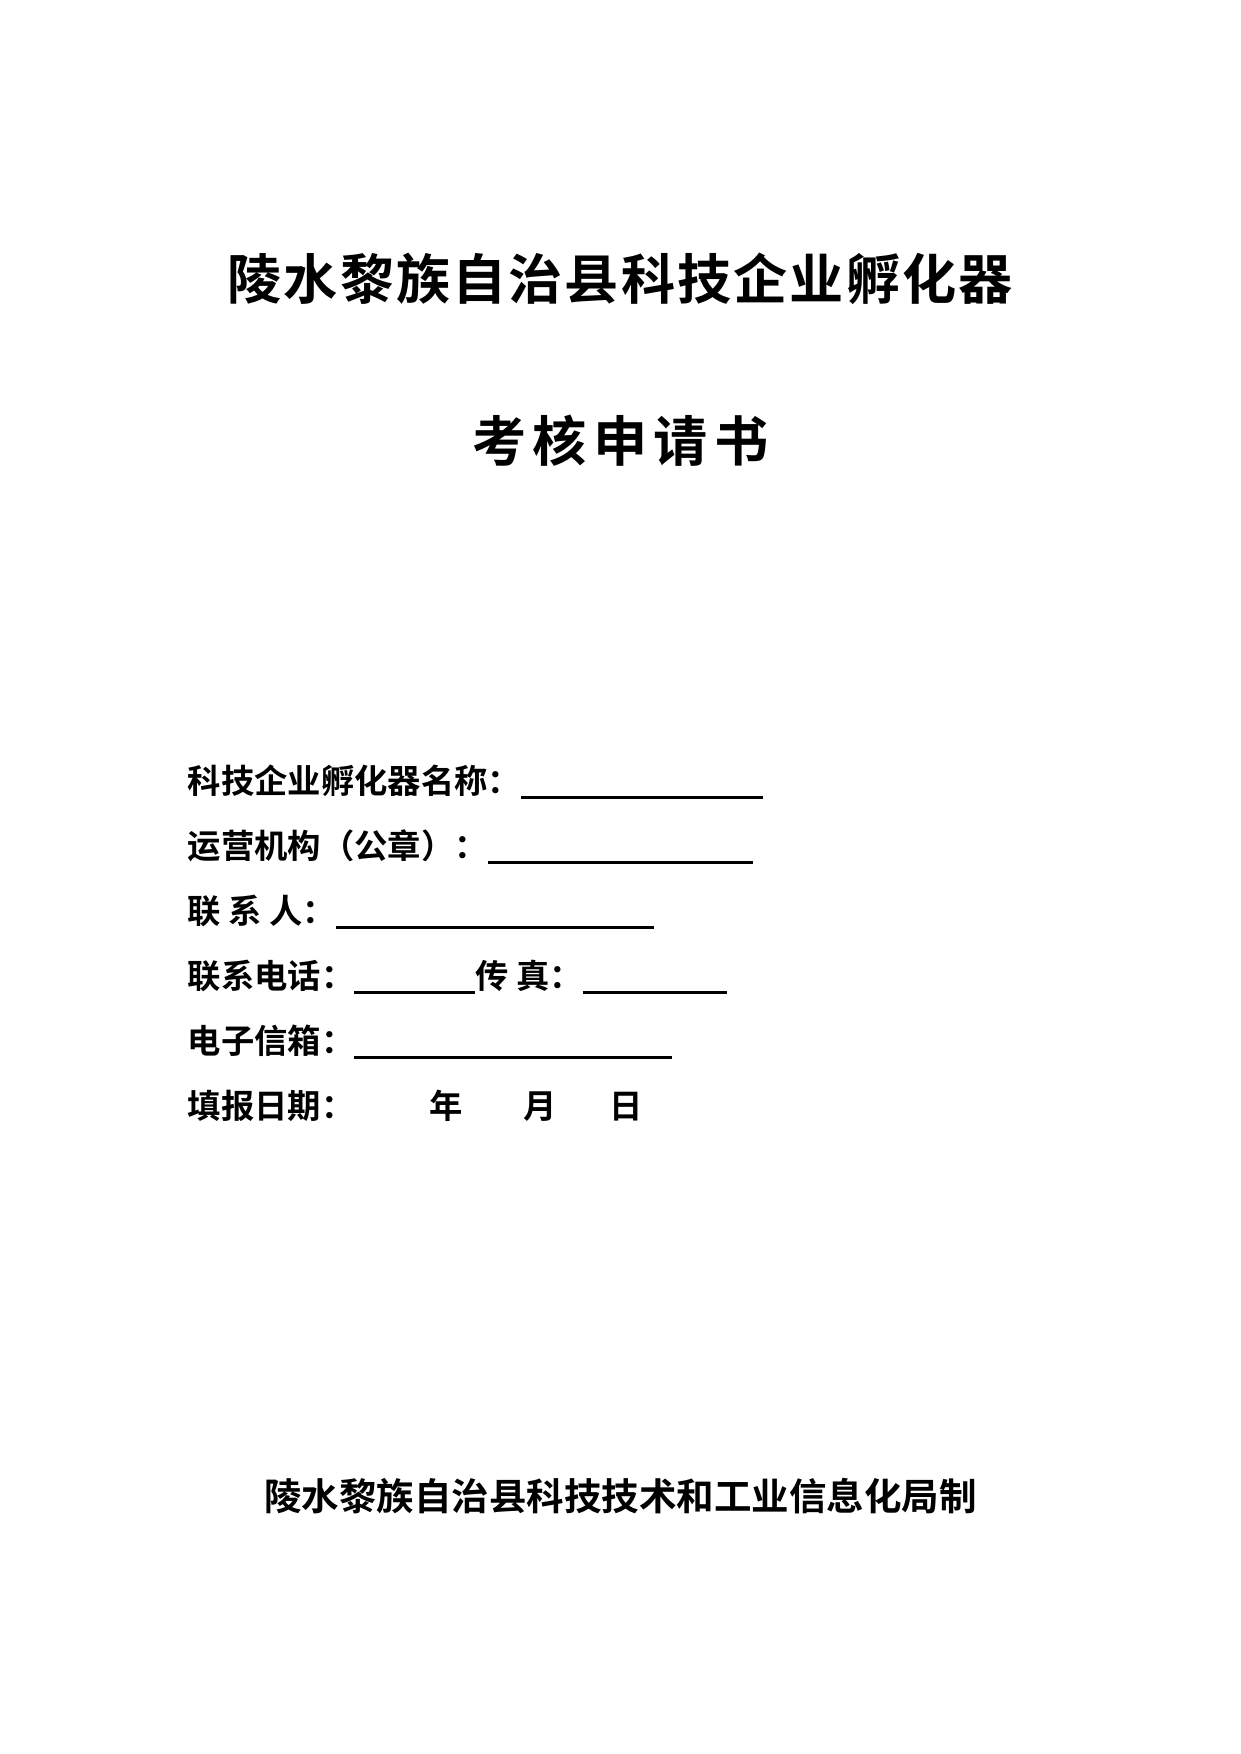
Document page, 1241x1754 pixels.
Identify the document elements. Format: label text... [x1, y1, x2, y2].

text 陵水黎族自治县科技技术和工业信息化局制 [187, 1462, 1053, 1527]
text 科技企业孵化器名称： [187, 747, 1053, 812]
text 联 系 人： [187, 877, 1053, 942]
text 陵水黎族自治县科技企业孵化器 [187, 227, 1053, 324]
text 填报日期： 年 月 日 [187, 1072, 1053, 1137]
text 运营机构（公章）： [187, 812, 1053, 877]
text 电子信箱： [187, 1007, 1053, 1072]
text 联系电话： 传 真： [187, 942, 1053, 1007]
text 考核申请书 [187, 389, 1053, 487]
